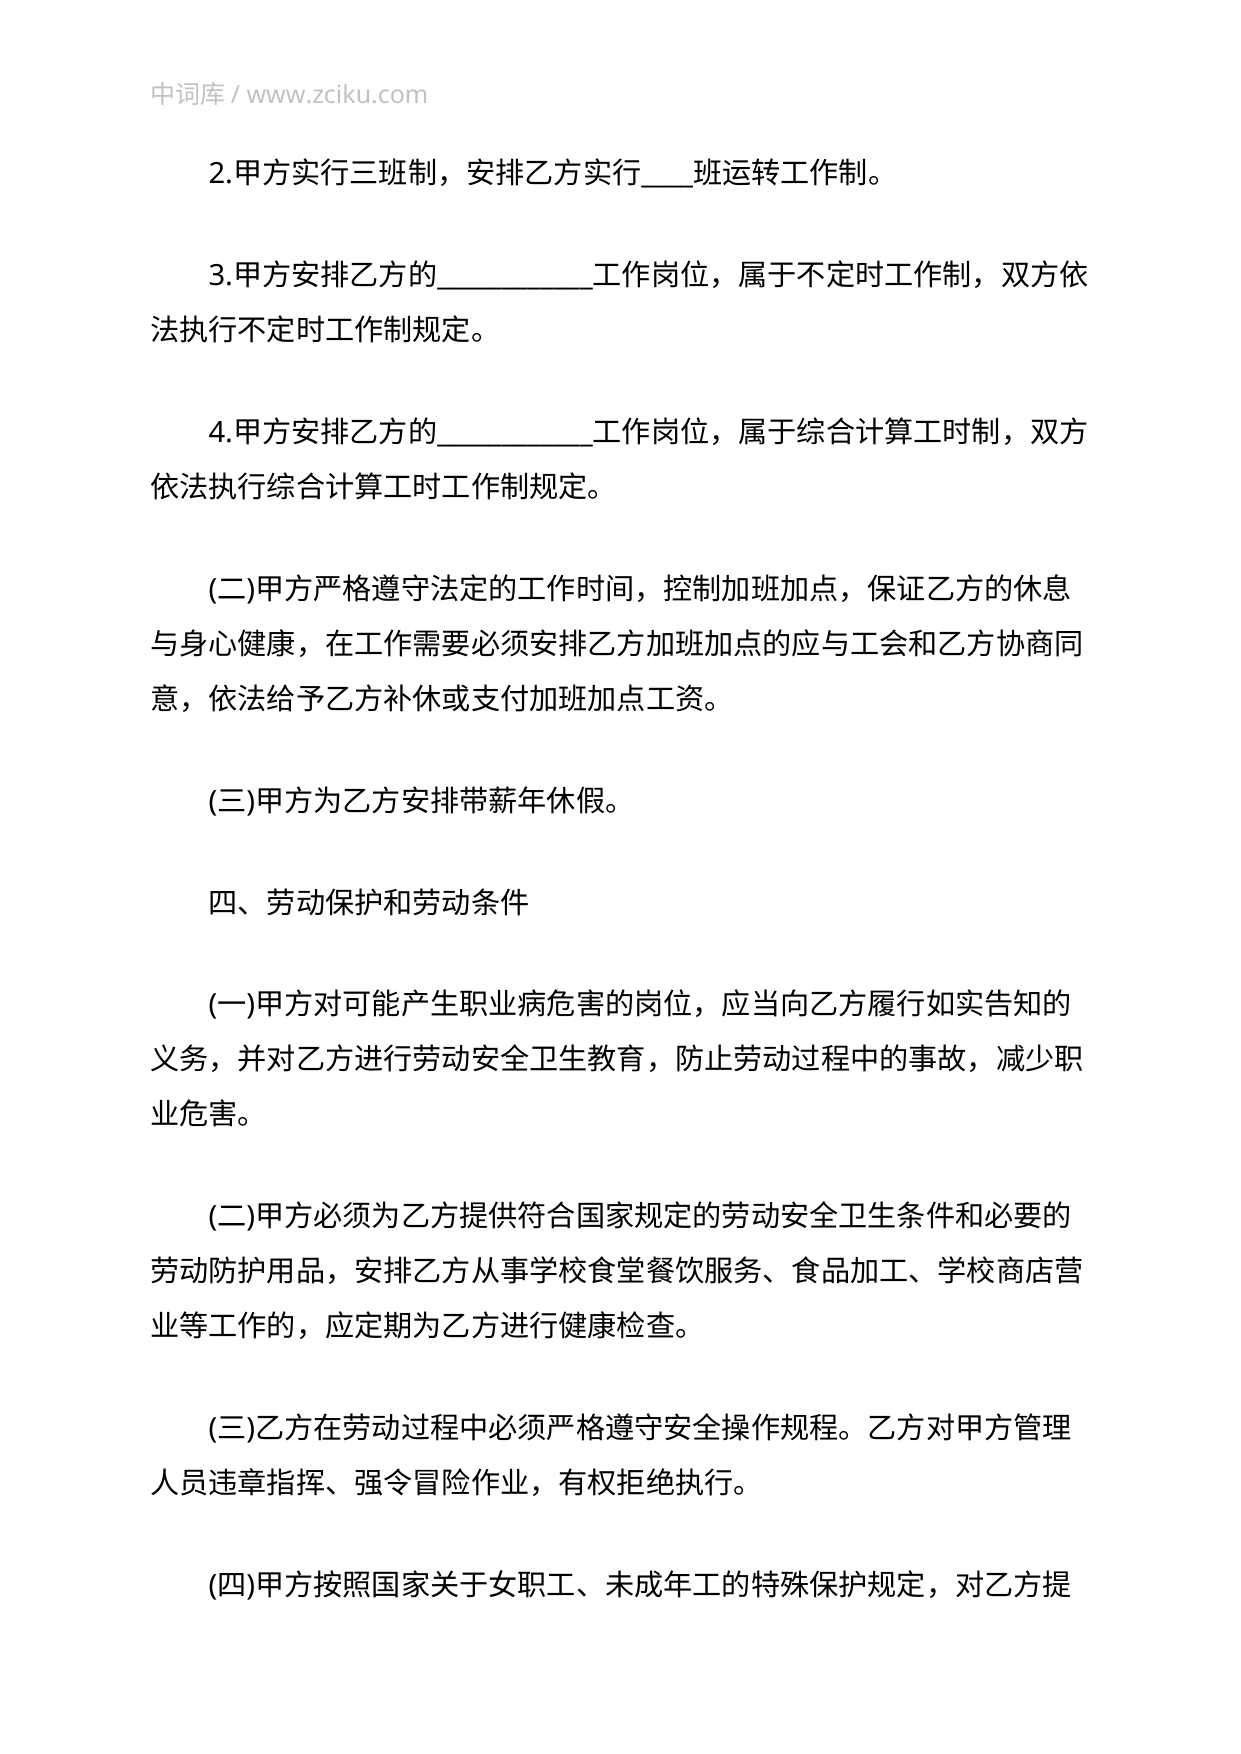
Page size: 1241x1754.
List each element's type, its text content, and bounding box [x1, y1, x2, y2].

text (三)甲方为乙方安排带薪年休假。 [150, 777, 1090, 819]
text (二)甲方严格遵守法定的工作时间，控制加班加点，保证乙方的休息与身心健康，在工作需要必须安排乙方加班加点的应与工会和乙方协商同意，依法给予乙方补休或支付加班加点工资。 [150, 566, 1090, 718]
text (一)甲方对可能产生职业病危害的岗位，应当向乙方履行如实告知的义务，并对乙方进行劳动安全卫生教育，防止劳动过程中的事故，减少职业危害。 [150, 981, 1090, 1133]
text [150, 1561, 1090, 1603]
text 4.甲方安排乙方的____________工作岗位，属于综合计算工时制，双方依法执行综合计算工时工作制规定。 [150, 409, 1090, 506]
text (三)乙方在劳动过程中必须严格遵守安全操作规程。乙方对甲方管理人员违章指挥、强令冒险作业，有权拒绝执行。 [150, 1404, 1090, 1502]
text 四、劳动保护和劳动条件 [150, 879, 1090, 921]
text 2.甲方实行三班制，安排乙方实行____班运转工作制。 [150, 150, 1090, 192]
text (二)甲方必须为乙方提供符合国家规定的劳动安全卫生条件和必要的劳动防护用品，安排乙方从事学校食堂餐饮服务、食品加工、学校商店营业等工作的，应定期为乙方进行健康检查。 [150, 1193, 1090, 1345]
text 3.甲方安排乙方的____________工作岗位，属于不定时工作制，双方依法执行不定时工作制规定。 [150, 252, 1090, 349]
